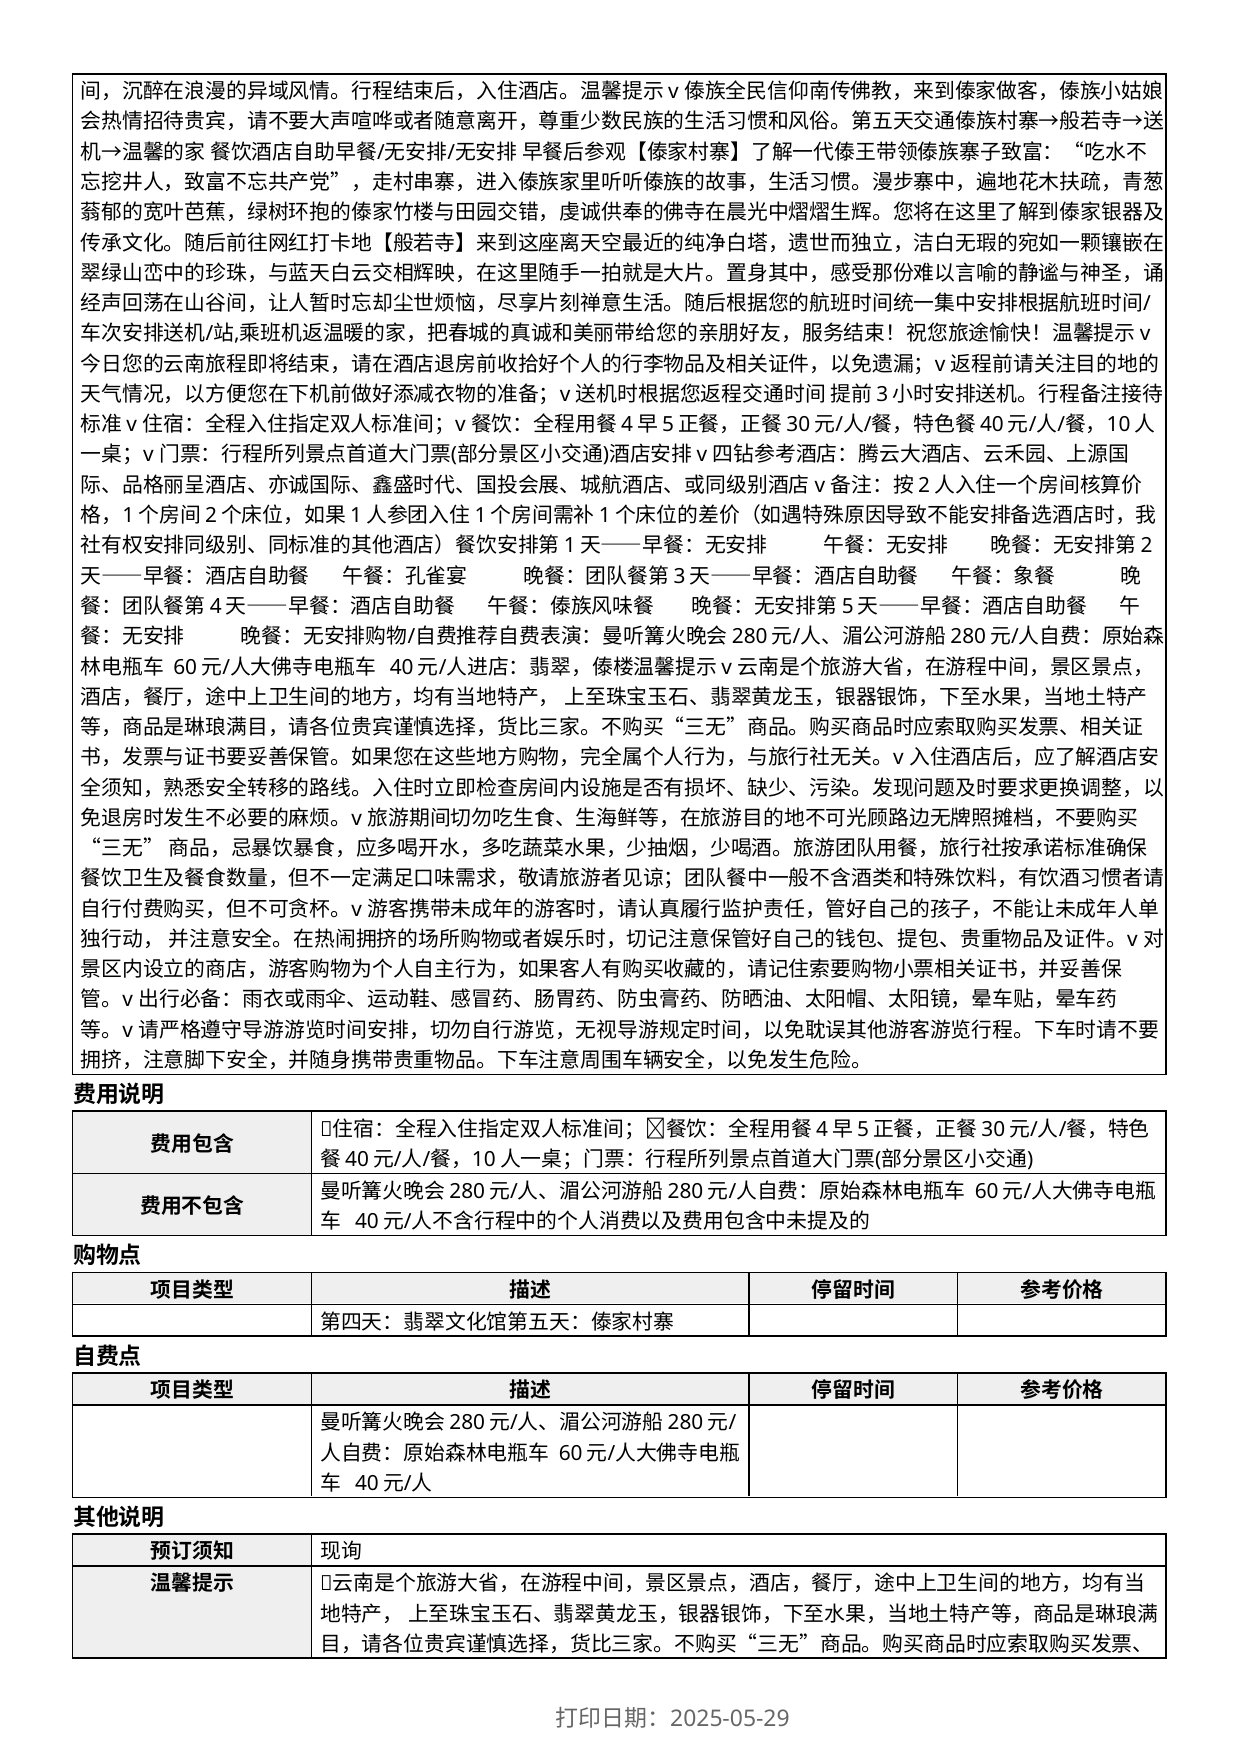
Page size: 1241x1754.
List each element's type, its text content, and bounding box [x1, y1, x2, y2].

table_cell [750, 1406, 957, 1496]
table_header 停留时间 [750, 1374, 957, 1404]
table_header 住宿：全程入住指定双人标准间； [312, 1112, 1165, 1173]
table_cell 曼听篝火晚会280元/人、湄公河游船280元/人 [312, 1174, 1165, 1235]
table_cell [73, 1305, 311, 1335]
table_cell 曼听篝火晚会280元/人、湄公河游船280元/人 [312, 1406, 748, 1496]
table_header 项目类型 [73, 1273, 311, 1303]
table_cell 温馨提示 [73, 1567, 311, 1657]
table_cell [958, 1406, 1165, 1496]
text 费用说明 [73, 1076, 1167, 1109]
table_cell [750, 1305, 957, 1335]
table_cell [958, 1305, 1165, 1335]
table_header 描述 [312, 1273, 748, 1303]
text 购物点 [73, 1237, 1167, 1271]
table_header 参考价格 [958, 1273, 1165, 1303]
text 其他说明 [73, 1499, 1167, 1532]
table_header 参考价格 [958, 1374, 1165, 1404]
table_cell 费用不包含 [73, 1174, 311, 1235]
table_header 费用包含 [73, 1112, 311, 1173]
table_cell [73, 1406, 311, 1496]
table_header 项目类型 [73, 1374, 311, 1404]
table_header 停留时间 [750, 1273, 957, 1303]
table_cell 时间 [73, 75, 1165, 1073]
table_header 预订须知 [73, 1535, 311, 1565]
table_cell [312, 1567, 1165, 1657]
table_header 描述 [312, 1374, 748, 1404]
text 自费点 [73, 1338, 1167, 1371]
table_cell 第四天：翡翠文化馆 [312, 1305, 748, 1335]
table_header 现询 [312, 1535, 1165, 1565]
